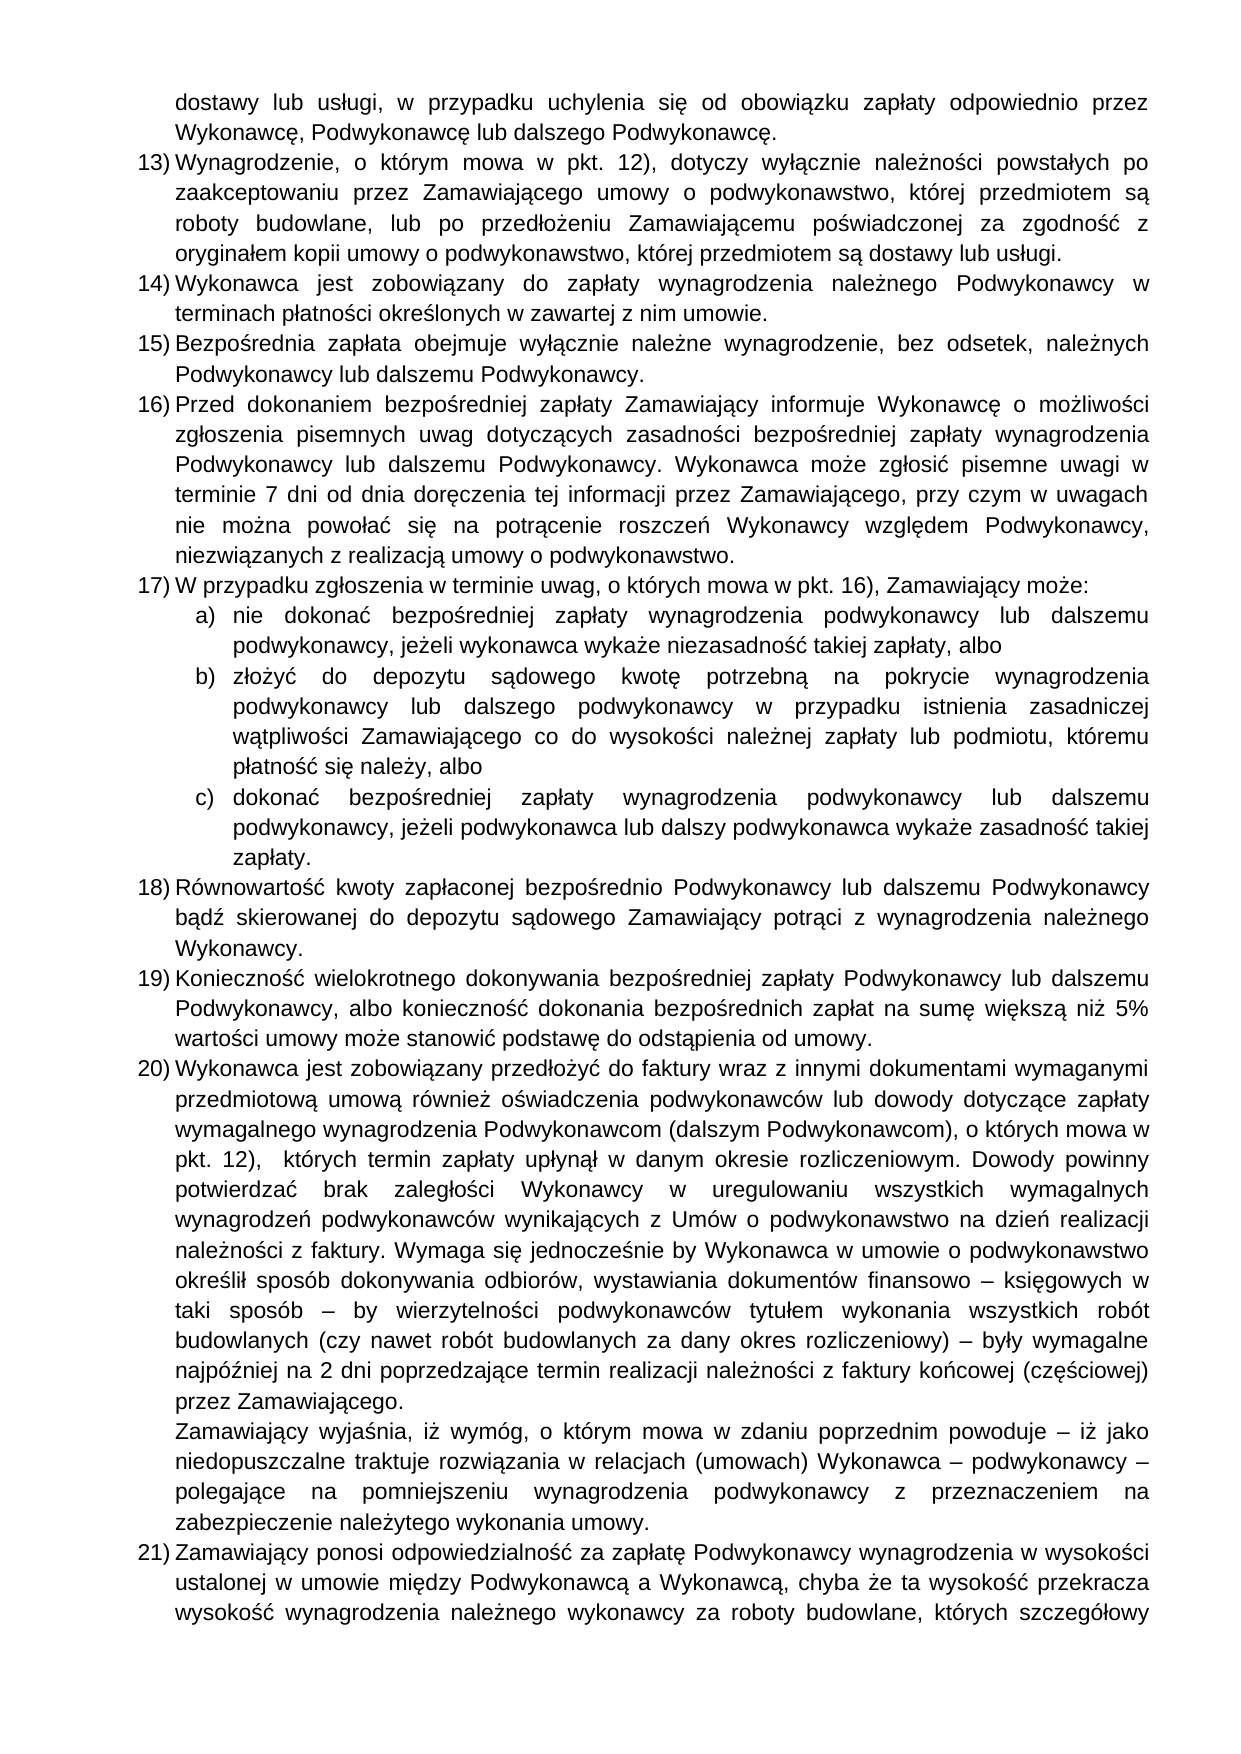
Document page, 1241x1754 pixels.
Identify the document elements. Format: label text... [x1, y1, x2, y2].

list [137, 89, 1150, 145]
list Bezpośrednia zapłata obejmuje wyłącznie należne wynagrodzenie, bez odsetek, należnych Podwykonawcy lub dalszemu Podwykonawcy. [137, 330, 1150, 387]
list złożyć do depozytu sądowego kwotę potrzebną na pokrycie wynagrodzenia podwykonawcy lub dalszego podwykonawcy w przypadku istnienia zasadniczej wątpliwości Zamawiającego co do wysokości należnej zapłaty lub podmiotu, któremu płatność się należy, albo [195, 663, 1150, 779]
list Równowartość kwoty zapłaconej bezpośrednio Podwykonawcy lub dalszemu Podwykonawcy bądź skierowanej do depozytu sądowego Zamawiający potrąci z wynagrodzenia należnego Wykonawcy. [137, 874, 1150, 961]
list Wykonawca jest zobowiązany do zapłaty wynagrodzenia należnego Podwykonawcy w terminach płatności określonych w zawartej z nim umowie. [137, 270, 1150, 326]
list dokonać bezpośredniej zapłaty wynagrodzenia podwykonawcy lub dalszemu podwykonawcy, jeżeli podwykonawca lub dalszy podwykonawca wykaże zasadność takiej zapłaty. [195, 783, 1150, 870]
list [137, 1539, 1150, 1625]
list Konieczność wielokrotnego dokonywania bezpośredniej zapłaty Podwykonawcy lub dalszemu Podwykonawcy, albo konieczność dokonania bezpośrednich zapłat na sumę większą niż 5% wartości umowy może stanowić podstawę do odstąpienia od umowy. [137, 965, 1150, 1051]
list Wykonawca jest zobowiązany przedłożyć do faktury wraz z innymi dokumentami wymaganymi przedmiotową umową również oświadczenia podwykonawców lub dowody dotyczące zapłaty wymagalnego wynagrodzenia Podwykonawcom (dalszym Podwykonawcom), o których mowa w pkt. 12), których termin zapłaty upłynął w danym okresie rozliczeniowym. Dowody powinny potwierdzać brak zaległości Wykonawcy w uregulowaniu wszystkich wymagalnych wynagrodzeń podwykonawców wynikających z Umów o podwykonawstwo na dzień realizacji należności z faktury. Wymaga się jednocześnie by Wykonawca w umowie o podwykonawstwo określił sposób dokonywania odbiorów, wystawiania dokumentów finansowo – księgowych w taki sposób – by wierzytelności podwykonawców tytułem wykonania wszystkich robót budowlanych (czy nawet robót budowlanych za dany okres rozliczeniowy) – były wymagalne najpóźniej na 2 dni poprzedzające termin realizacji należności z faktury końcowej (częściowej) przez Zamawiającego. [137, 1055, 1150, 1414]
list Przed dokonaniem bezpośredniej zapłaty Zamawiający informuje Wykonawcę o możliwości zgłoszenia pisemnych uwag dotyczących zasadności bezpośredniej zapłaty wynagrodzenia Podwykonawcy lub dalszemu Podwykonawcy. Wykonawca może zgłosić pisemne uwagi w terminie 7 dni od dnia doręczenia tej informacji przez Zamawiającego, przy czym w uwagach nie można powołać się na potrącenie roszczeń Wykonawcy względem Podwykonawcy, niezwiązanych z realizacją umowy o podwykonawstwo. [137, 391, 1150, 568]
list nie dokonać bezpośredniej zapłaty wynagrodzenia podwykonawcy lub dalszemu podwykonawcy, jeżeli wykonawca wykaże niezasadność takiej zapłaty, albo [195, 602, 1150, 659]
list Zamawiający wyjaśnia, iż wymóg, o którym mowa w zdaniu poprzednim powoduje – iż jako niedopuszczalne traktuje rozwiązania w relacjach (umowach) Wykonawca – podwykonawcy – polegające na pomniejszeniu wynagrodzenia podwykonawcy z przeznaczeniem na zabezpieczenie należytego wykonania umowy. [175, 1418, 1150, 1535]
list Wynagrodzenie, o którym mowa w pkt. 12), dotyczy wyłącznie należności powstałych po zaakceptowaniu przez Zamawiającego umowy o podwykonawstwo, której przedmiotem są roboty budowlane, lub po przedłożeniu Zamawiającemu poświadczonej za zgodność z oryginałem kopii umowy o podwykonawstwo, której przedmiotem są dostawy lub usługi. [137, 149, 1150, 266]
list W przypadku zgłoszenia w terminie uwag, o których mowa w pkt. 16), Zamawiający może: [137, 572, 1150, 598]
